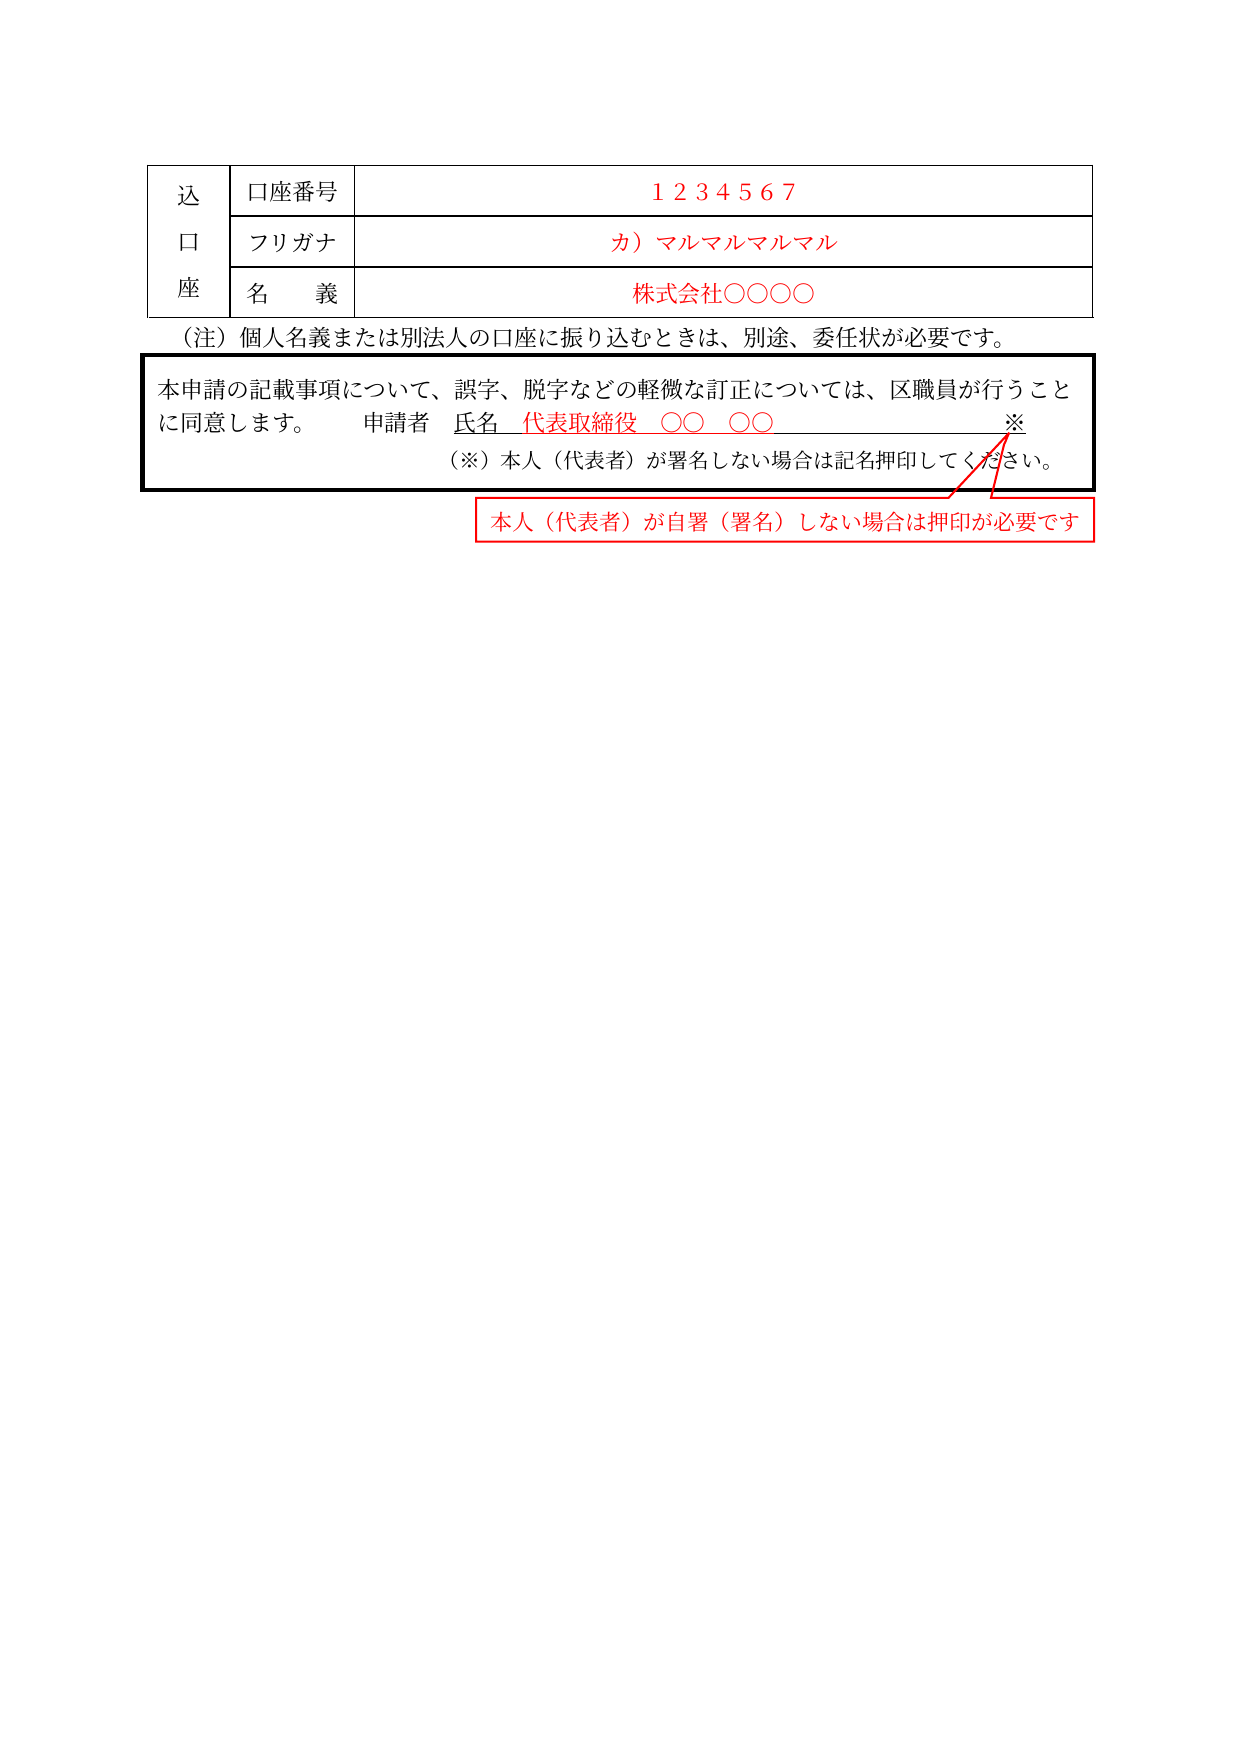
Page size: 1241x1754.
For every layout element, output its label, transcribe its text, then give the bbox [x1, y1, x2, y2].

table_cell 口座番号 [231, 166, 354, 215]
table_cell カ）マルマルマルマル [355, 217, 1092, 266]
text （注）個人名義または別法人の口座に振り込むときは、別途、委任状が必要です。 [148, 318, 1092, 353]
table_cell 株式会社○○○○ [355, 268, 1092, 317]
table_cell 名 義 [231, 268, 354, 317]
table_cell 振 込 口 座 [148, 166, 229, 317]
table_cell フリガナ [231, 217, 354, 266]
table_cell １２３４５６７ [355, 166, 1092, 215]
